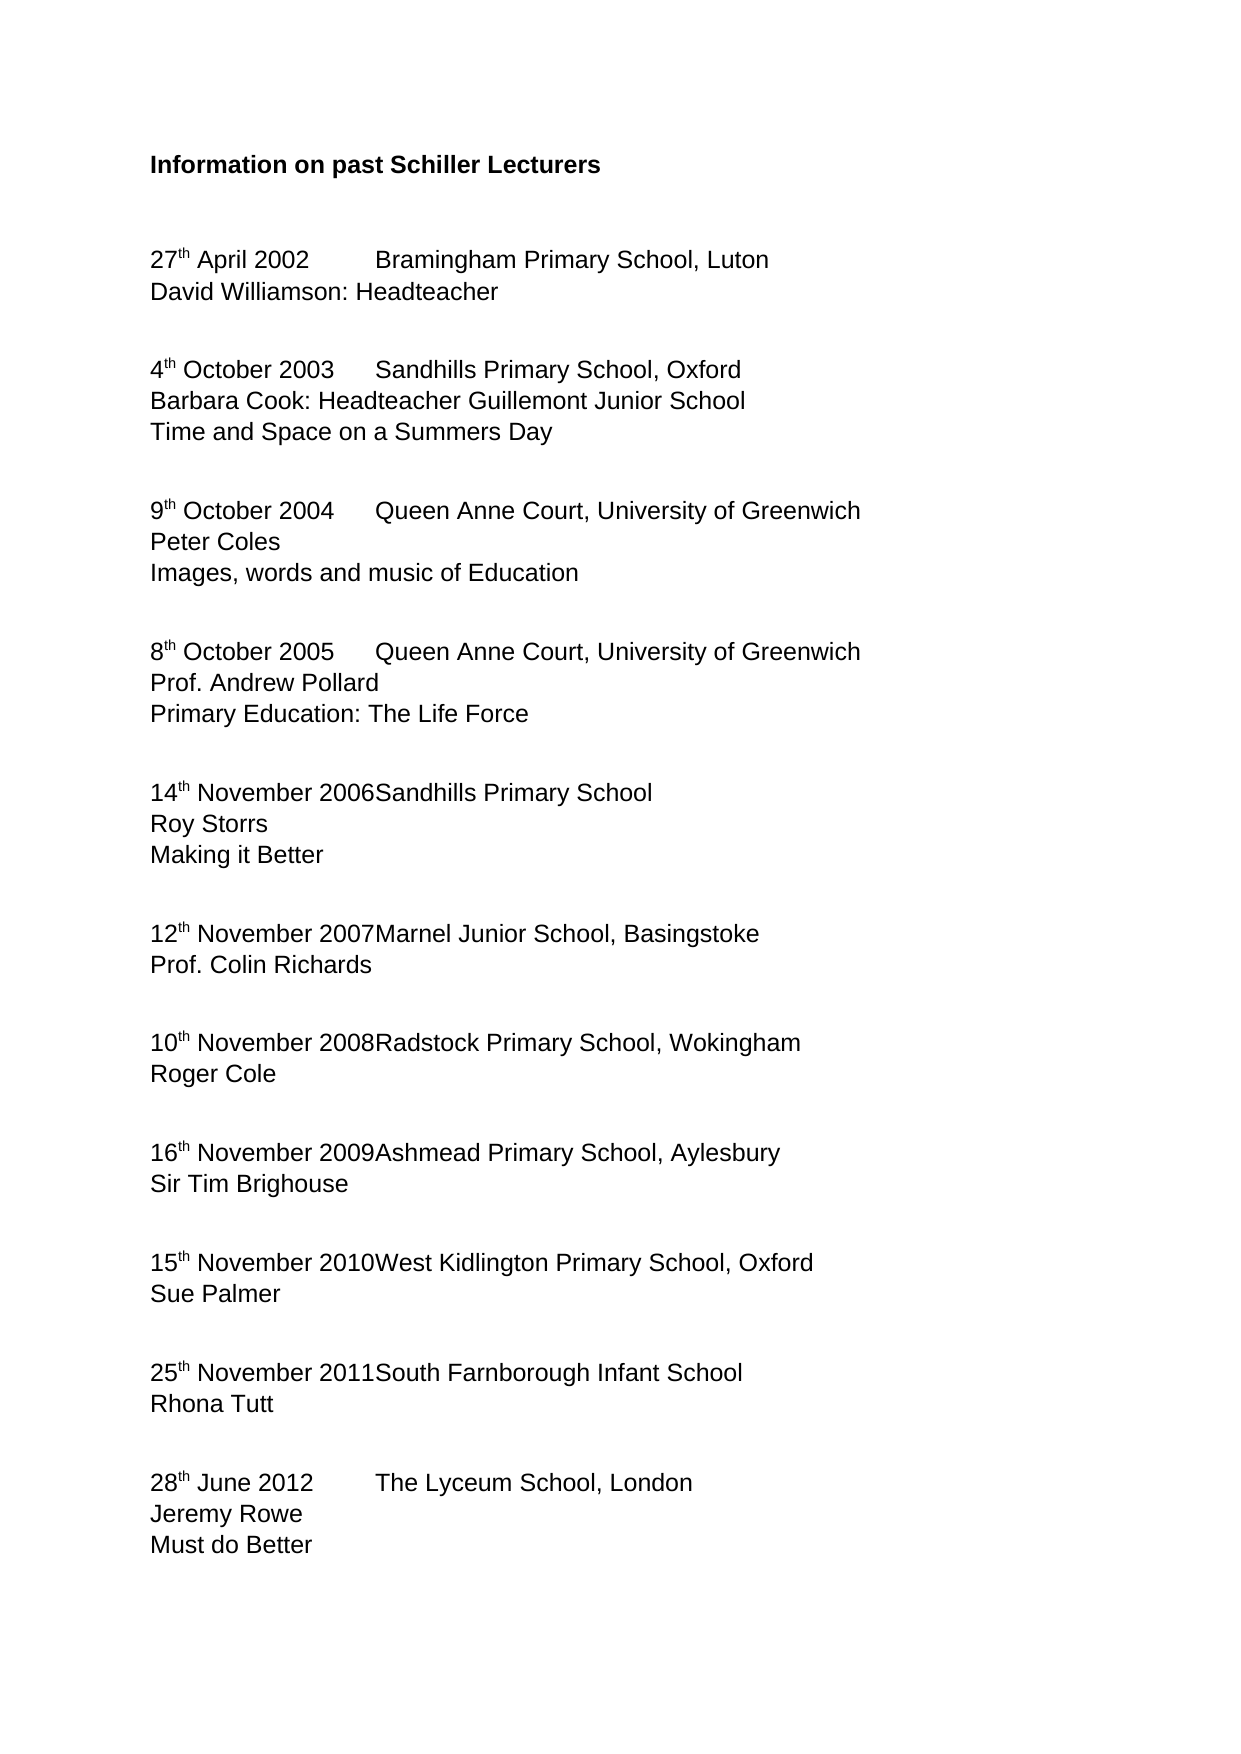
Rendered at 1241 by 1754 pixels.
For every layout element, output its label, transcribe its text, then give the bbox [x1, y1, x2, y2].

text Roy Storrs [150, 809, 1167, 837]
text Prof. Andrew Pollard [150, 668, 1167, 697]
text 4th October 2003 Sandhills Primary School, Oxford [150, 355, 1167, 384]
text Information on past Schiller Lecturers [150, 150, 1167, 179]
text 16th November 2009 Ashmead Primary School, Aylesbury [150, 1138, 1167, 1167]
text Images, words and music of Education [150, 558, 1167, 587]
text Jeremy Rowe [150, 1498, 1167, 1527]
text 15th November 2010 West Kidlington Primary School, Oxford [150, 1248, 1167, 1277]
text 10th November 2008 Radstock Primary School, Wokingham [150, 1028, 1167, 1057]
text Sue Palmer [150, 1279, 1167, 1308]
text 28th June 2012 The Lyceum School, London [150, 1467, 1167, 1496]
text 8th October 2005 Queen Anne Court, University of Greenwich [150, 637, 1167, 666]
text David Williamson: Headteacher [150, 276, 1167, 305]
text 25th November 2011 South Farnborough Infant School [150, 1358, 1167, 1386]
text Must do Better [150, 1529, 1167, 1558]
text Sir Tim Brighouse [150, 1169, 1167, 1198]
text 27th April 2002 Bramingham Primary School, Luton [150, 245, 1167, 274]
text Barbara Cook: Headteacher Guillemont Junior School [150, 386, 1167, 415]
text Time and Space on a Summers Day [150, 417, 1167, 446]
text Peter Coles [150, 527, 1167, 556]
text 14th November 2006 Sandhills Primary School [150, 778, 1167, 806]
text 9th October 2004 Queen Anne Court, University of Greenwich [150, 496, 1167, 525]
text Prof. Colin Richards [150, 949, 1167, 978]
text Making it Better [150, 840, 1167, 868]
text 12th November 2007 Marnel Junior School, Basingstoke [150, 918, 1167, 947]
text Primary Education: The Life Force [150, 699, 1167, 728]
text Roger Cole [150, 1059, 1167, 1088]
text Rhona Tutt [150, 1389, 1167, 1417]
